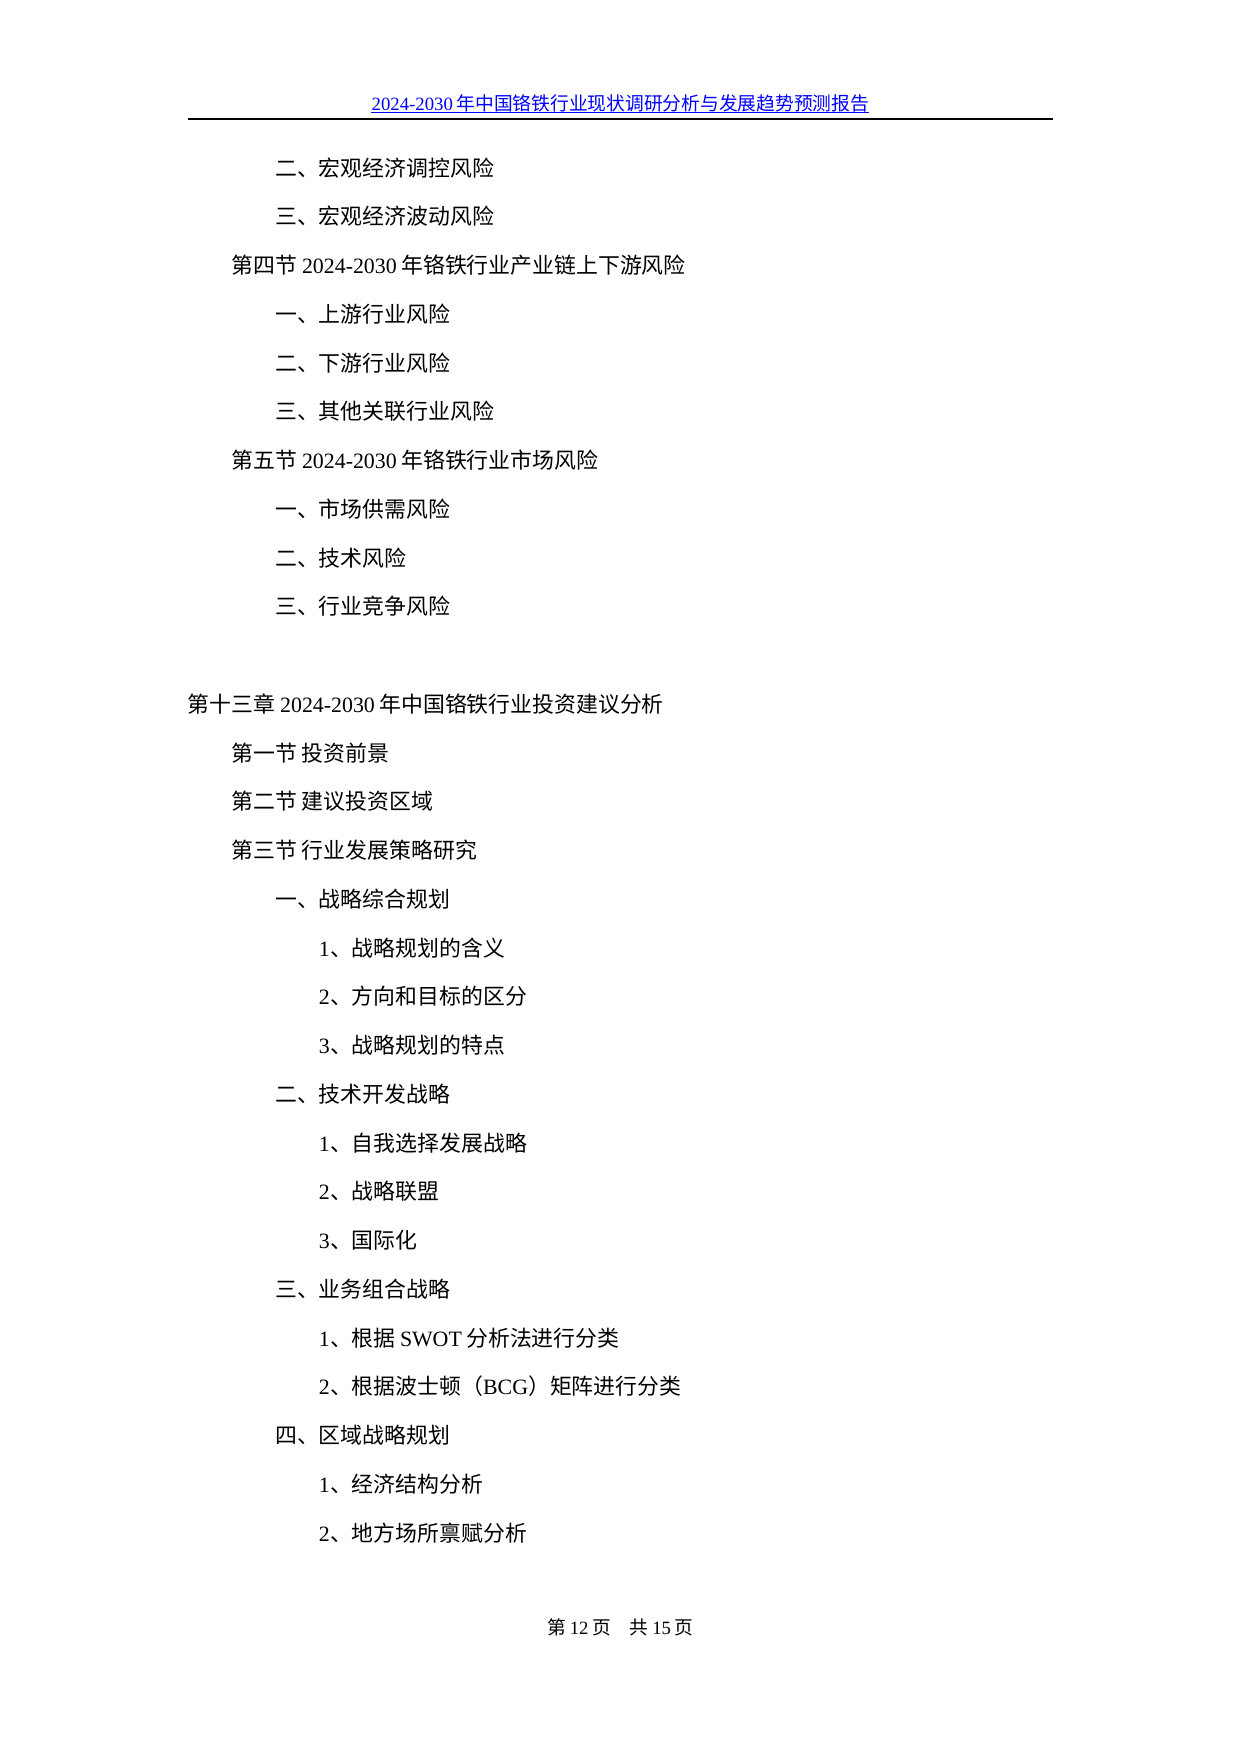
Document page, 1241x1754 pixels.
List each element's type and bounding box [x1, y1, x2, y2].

text [187, 150, 1053, 1548]
